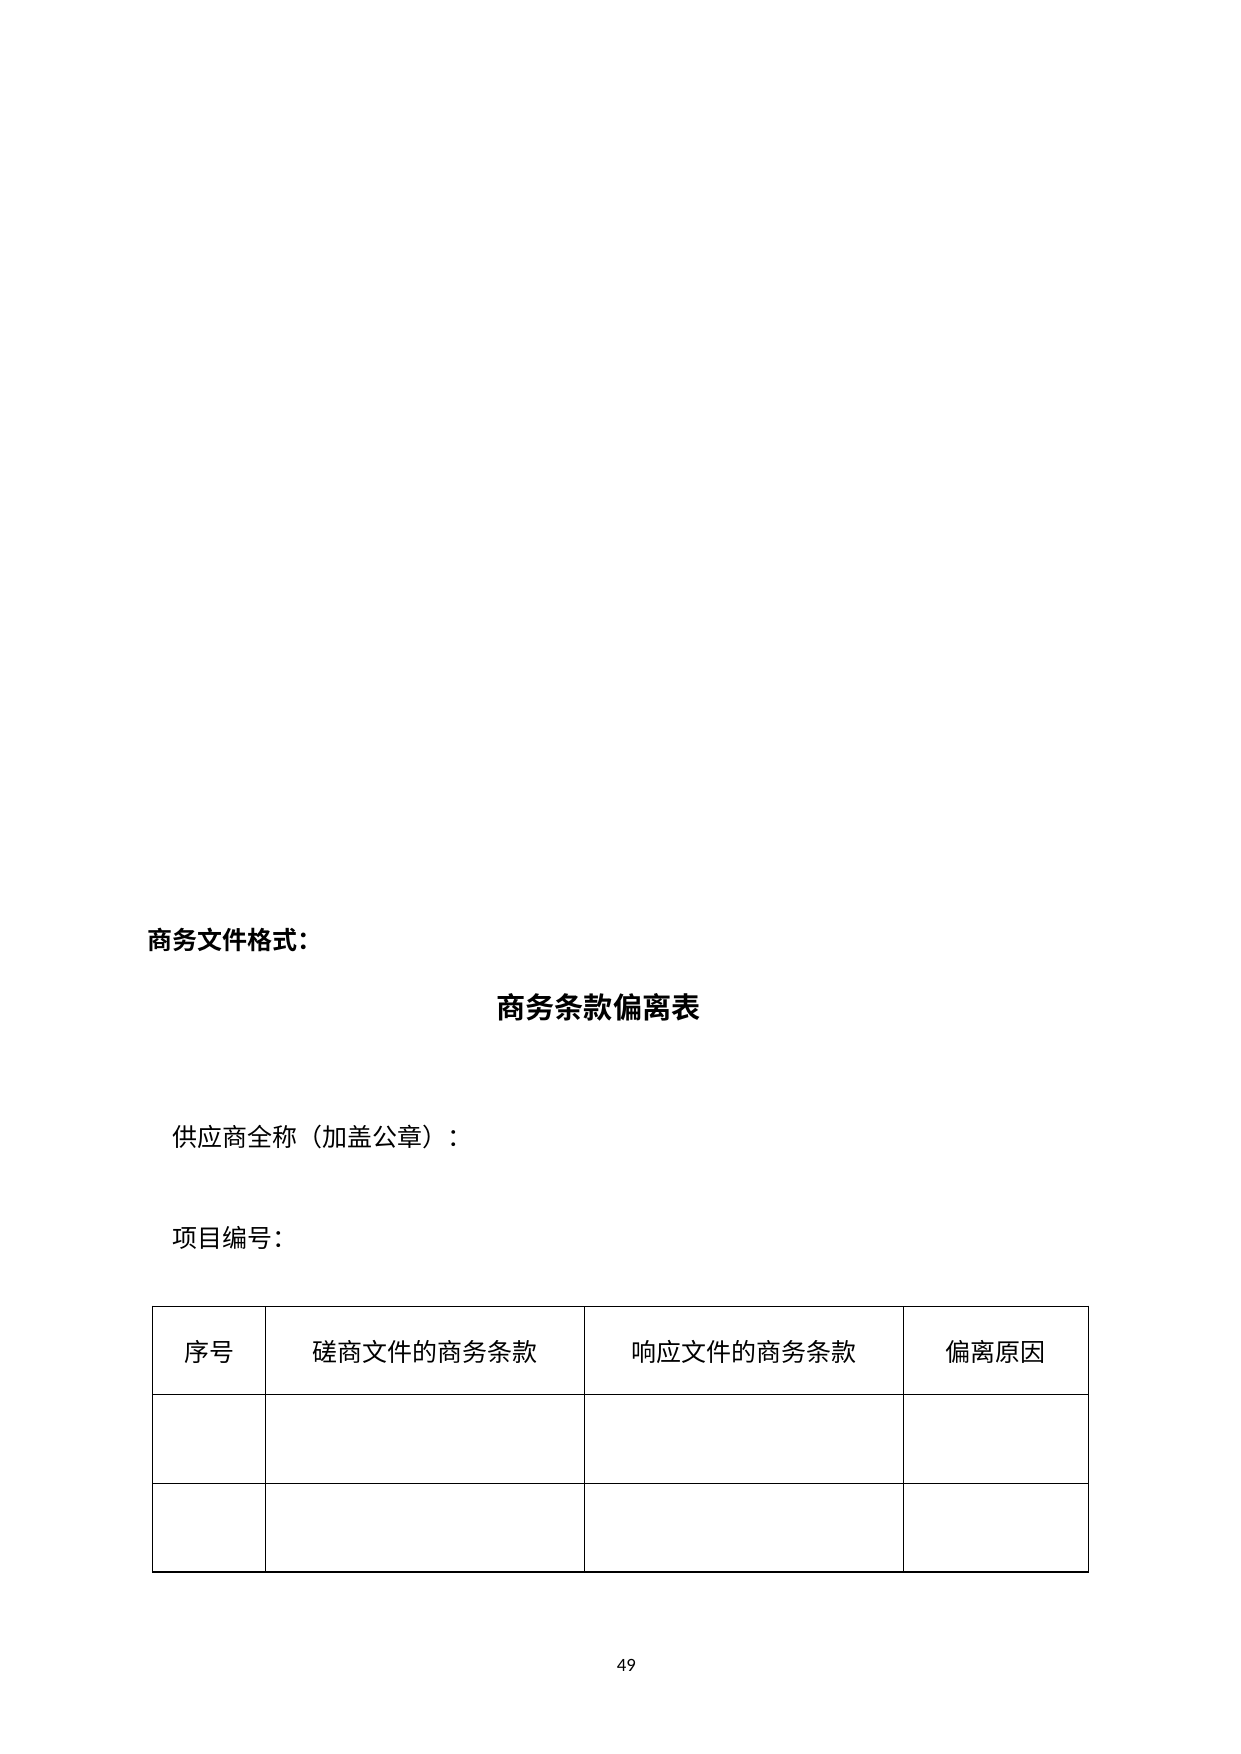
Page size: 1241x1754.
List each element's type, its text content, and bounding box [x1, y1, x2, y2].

text 项目编号： [148, 1204, 1093, 1269]
table_cell [266, 1395, 584, 1483]
table_cell [585, 1484, 903, 1571]
table_header 偏离原因 [904, 1307, 1088, 1394]
table_cell [266, 1484, 584, 1571]
table_cell [904, 1484, 1088, 1571]
text 商务条款偏离表 [148, 973, 1049, 1038]
table_header 响应文件的商务条款 [585, 1307, 903, 1394]
table_cell [153, 1395, 265, 1483]
table_cell [585, 1395, 903, 1483]
table_header 序号 [153, 1307, 265, 1394]
text 供应商全称（加盖公章）： [148, 1103, 1093, 1168]
table_header 磋商文件的商务条款 [266, 1307, 584, 1394]
table_cell [153, 1484, 265, 1571]
table_cell [904, 1395, 1088, 1483]
text 商务文件格式： [148, 921, 1093, 957]
